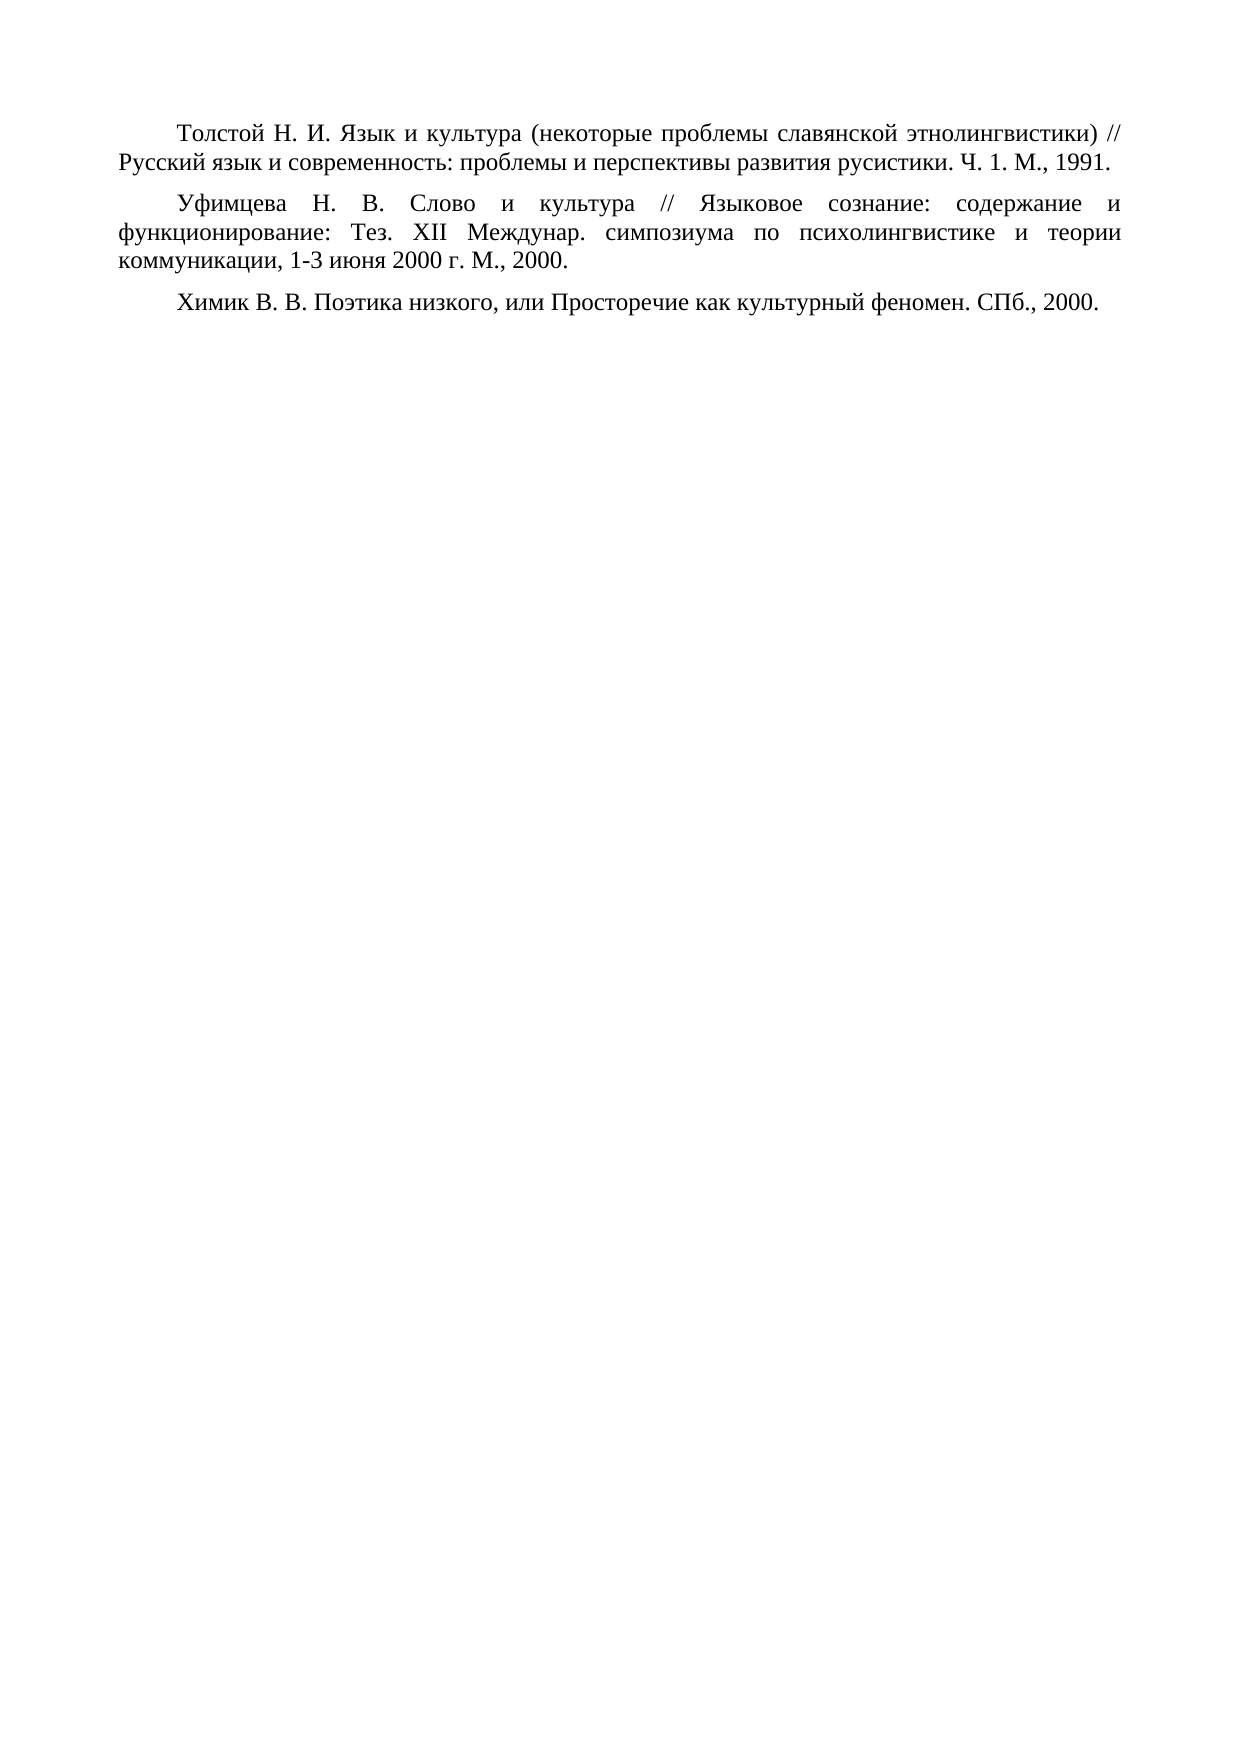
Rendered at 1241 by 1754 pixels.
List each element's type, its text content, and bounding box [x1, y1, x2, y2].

text Химик В. В. Поэтика низкого, или Просторечие как культурный феномен. СПб., 2000. [118, 287, 1122, 316]
text Уфимцева Н. В. Слово и культура // Языковое сознание: содержание и функционирование: Тез. XII Междунар. симпозиума по психолингвистике и теории коммуникации, 1-3 июня 2000 г. М., 2000. [118, 188, 1122, 274]
text Толстой Н. И. Язык и культура (некоторые проблемы славянской этнолингвистики) // Русский язык и современность: проблемы и перспективы развития русистики. Ч. 1. М., 1991. [118, 118, 1122, 176]
